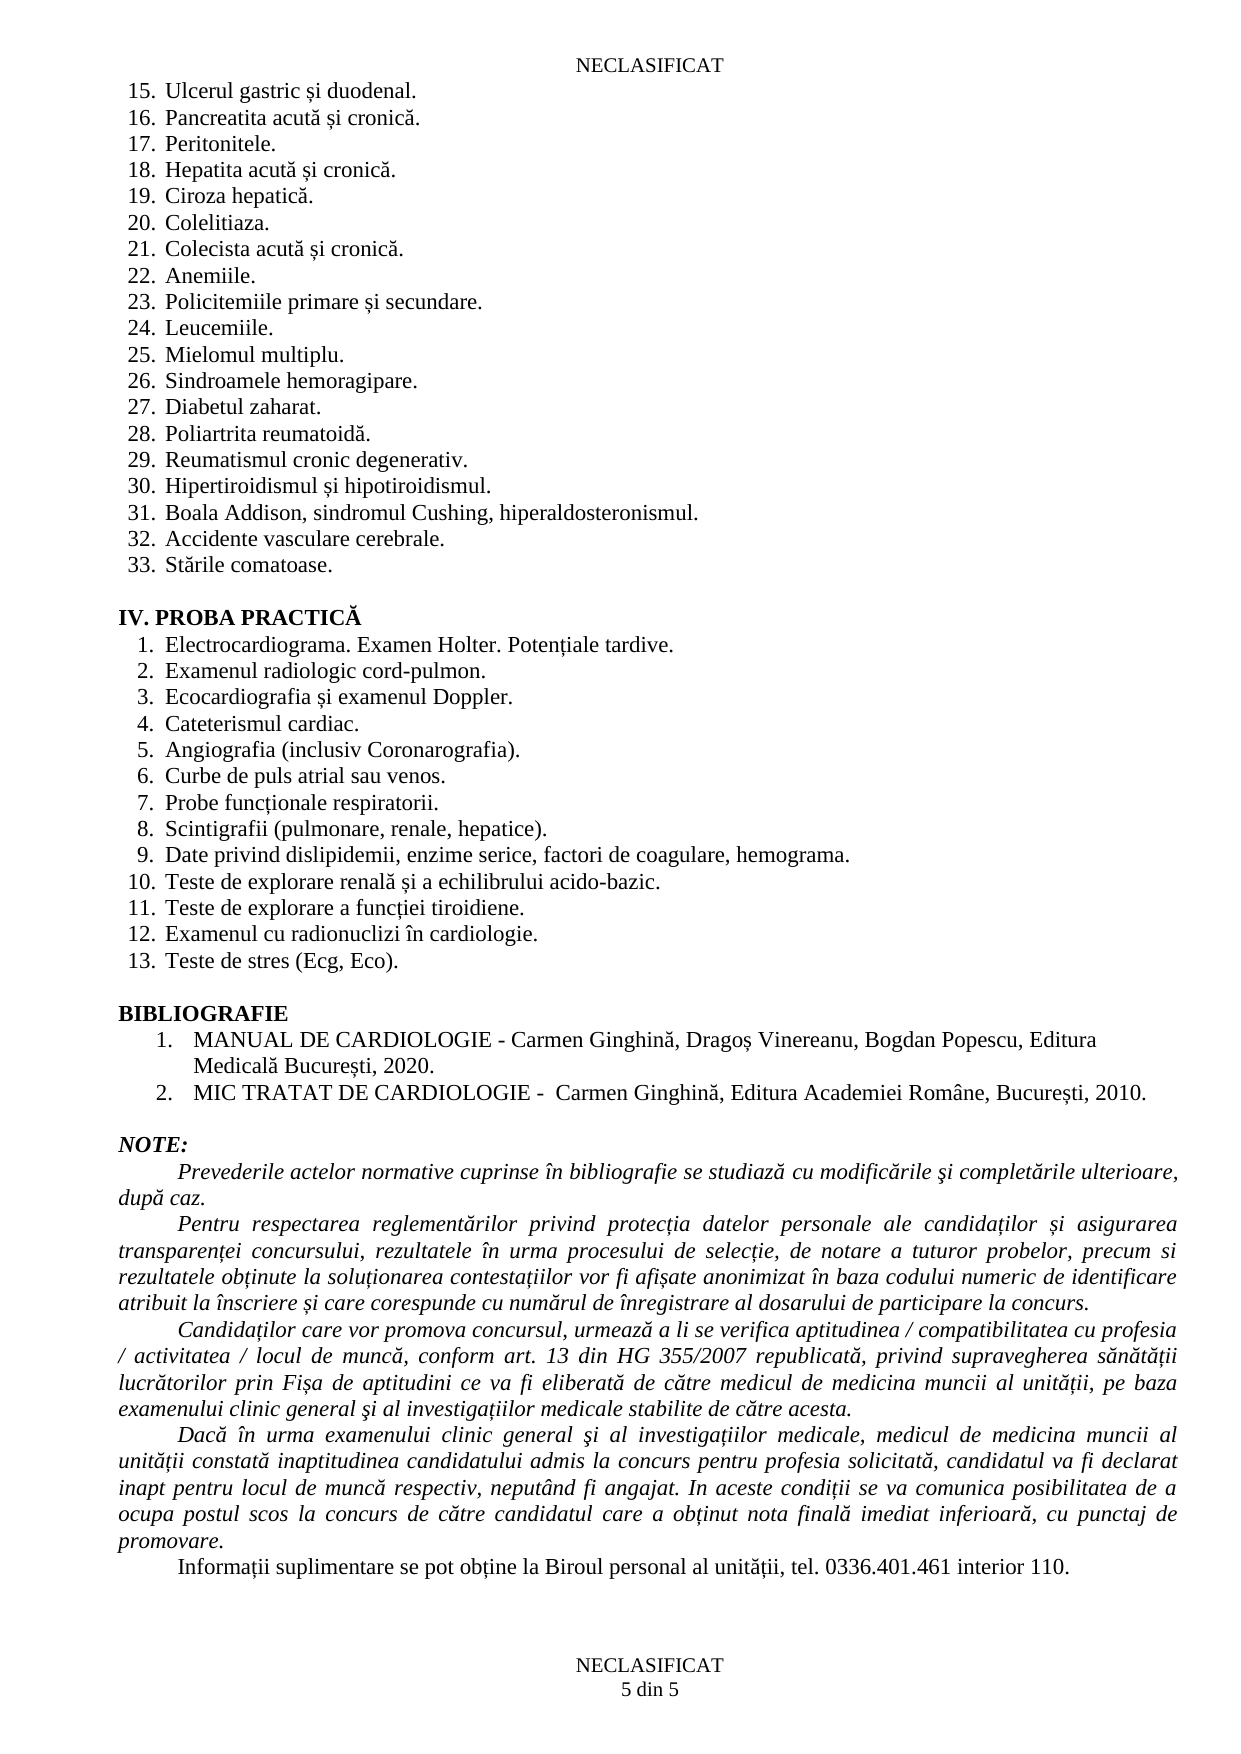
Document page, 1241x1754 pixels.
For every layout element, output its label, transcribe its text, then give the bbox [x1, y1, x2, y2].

list Ulcerul gastric și duodenal. [127, 77, 1181, 103]
list Reumatismul cronic degenerativ. [127, 446, 1181, 472]
list MANUAL DE CARDIOLOGIE - Carmen Ginghină, Dragoș Vinereanu, Bogdan Popescu, Editura Medicală București, 2020. [156, 1026, 1181, 1079]
list Curbe de puls atrial sau venos. [137, 762, 1181, 789]
list Electrocardiograma. Examen Holter. Potențiale tardive. [137, 631, 1181, 657]
text Dacă în urma examenului clinic general şi al investigațiilor medicale, medicul de medicina muncii al unității constată inaptitudinea candidatului admis la concurs pentru profesia solicitată, candidatul va fi declarat inapt pentru locul de muncă respectiv, neputând fi angajat. In aceste condiții se va comunica posibilitatea de a ocupa postul scos la concurs de către candidatul care a obținut nota finală imediat inferioară, cu punctaj de promovare. [118, 1421, 1181, 1553]
list Peritonitele. [127, 130, 1181, 156]
list Ciroza hepatică. [127, 183, 1181, 209]
list Pancreatita acută și cronică. [127, 103, 1181, 130]
text Prevederile actelor normative cuprinse în bibliografie se studiază cu modificările şi completările ulterioare, după caz. [118, 1158, 1181, 1210]
list Examenul cu radionuclizi în cardiologie. [127, 921, 1181, 947]
list Colelitiaza. [127, 209, 1181, 235]
list Cateterismul cardiac. [137, 710, 1181, 736]
text Informații suplimentare se pot obține la Biroul personal al unității, tel. 0336.401.461 interior 110. [118, 1553, 1181, 1579]
text Candidaților care vor promova concursul, urmează a li se verifica aptitudinea / compatibilitatea cu profesia / activitatea / locul de muncă, conform art. 13 din HG 355/2007 republicată, privind supravegherea sănătății lucrătorilor prin Fișa de aptitudini ce va fi eliberată de către medicul de medicina muncii al unității, pe baza examenului clinic general şi al investigațiilor medicale stabilite de către acesta. [118, 1316, 1181, 1421]
list Teste de explorare renală și a echilibrului acido-bazic. [127, 868, 1181, 894]
list Hipertiroidismul și hipotiroidismul. [127, 472, 1181, 499]
text BIBLIOGRAFIE [118, 999, 1181, 1026]
list Teste de stres (Ecg, Eco). [127, 947, 1181, 973]
list Diabetul zaharat. [127, 393, 1181, 420]
list Anemiile. [127, 262, 1181, 288]
list Stările comatoase. [127, 552, 1181, 578]
list Date privind dislipidemii, enzime serice, factori de coagulare, hemograma. [137, 841, 1181, 868]
list MIC TRATAT DE CARDIOLOGIE - Carmen Ginghină, Editura Academiei Române, București, 2010. [156, 1079, 1181, 1105]
list Policitemiile primare și secundare. [127, 288, 1181, 314]
list Leucemiile. [127, 314, 1181, 341]
text IV. PROBA PRACTICĂ [118, 604, 1181, 631]
list Poliartrita reumatoidă. [127, 420, 1181, 446]
list Mielomul multiplu. [127, 341, 1181, 367]
list Ecocardiografia și examenul Doppler. [137, 683, 1181, 710]
list Examenul radiologic cord-pulmon. [137, 657, 1181, 683]
list Sindroamele hemoragipare. [127, 367, 1181, 393]
list Boala Addison, sindromul Cushing, hiperaldosteronismul. [127, 499, 1181, 525]
list Scintigrafii (pulmonare, renale, hepatice). [137, 815, 1181, 841]
list Accidente vasculare cerebrale. [127, 525, 1181, 552]
text Pentru respectarea reglementărilor privind protecția datelor personale ale candidaților și asigurarea transparenței concursului, rezultatele în urma procesului de selecție, de notare a tuturor probelor, precum si rezultatele obținute la soluționarea contestațiilor vor fi afișate anonimizat în baza codului numeric de identificare atribuit la înscriere și care corespunde cu numărul de înregistrare al dosarului de participare la concurs. [118, 1210, 1181, 1316]
list Colecista acută și cronică. [127, 235, 1181, 262]
text NOTE: [118, 1131, 1181, 1158]
list Teste de explorare a funcției tiroidiene. [127, 894, 1181, 921]
list Angiografia (inclusiv Coronarografia). [137, 736, 1181, 762]
list Probe funcționale respiratorii. [137, 789, 1181, 815]
list Hepatita acută și cronică. [127, 156, 1181, 183]
